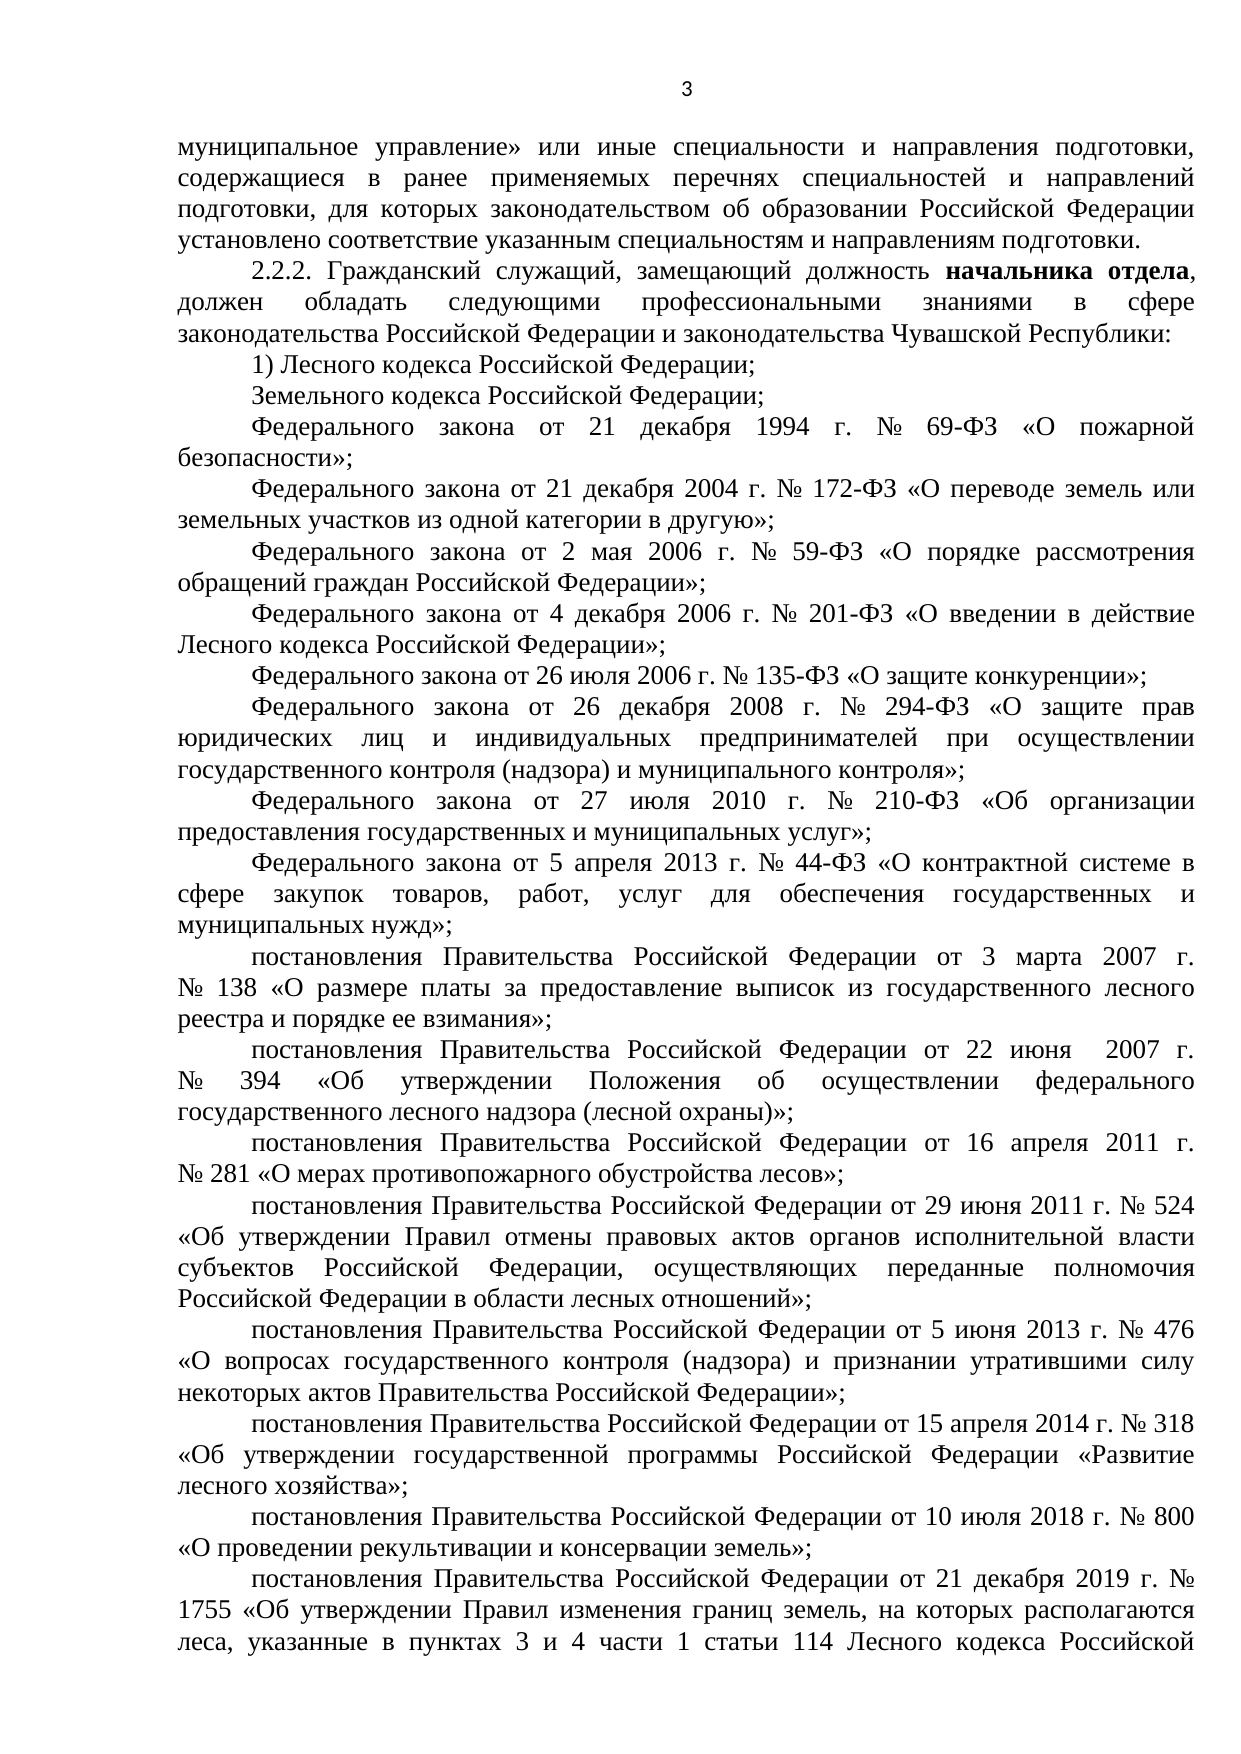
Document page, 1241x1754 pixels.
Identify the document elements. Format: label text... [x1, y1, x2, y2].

text 2.2.2. Гражданский служащий, замещающий должность начальника отдела, должен обладать следующими профессиональными знаниями в сфере законодательства Российской Федерации и законодательства Чувашской Республики: [177, 254, 1196, 348]
text Федерального закона от 26 июля 2006 г. № 135-ФЗ «О защите конкуренции»; [177, 659, 1196, 690]
text постановления Правительства Российской Федерации от 10 июля 2018 г. № 800 «О проведении рекультивации и консервации земель»; [177, 1500, 1196, 1562]
text Федерального закона от 4 декабря 2006 г. № 201-ФЗ «О введении в действие Лесного кодекса Российской Федерации»; [177, 597, 1196, 659]
text Федерального закона от 2 мая 2006 г. № 59-ФЗ «О порядке рассмотрения обращений граждан Российской Федерации»; [177, 535, 1196, 597]
text Федерального закона от 21 декабря 1994 г. № 69-ФЗ «О пожарной безопасности»; [177, 410, 1196, 472]
text постановления Правительства Российской Федерации от 15 апреля 2014 г. № 318 «Об утверждении государственной программы Российской Федерации «Развитие лесного хозяйства»; [177, 1407, 1196, 1500]
text Федерального закона от 26 декабря 2008 г. № 294-ФЗ «О защите прав юридических лиц и индивидуальных предпринимателей при осуществлении государственного контроля (надзора) и муниципального контроля»; [177, 690, 1196, 784]
text Федерального закона от 21 декабря 2004 г. № 172-ФЗ «О переводе земель или земельных участков из одной категории в другую»; [177, 472, 1196, 535]
text постановления Правительства Российской Федерации от 5 июня 2013 г. № 476 «О вопросах государственного контроля (надзора) и признании утратившими силу некоторых актов Правительства Российской Федерации»; [177, 1313, 1196, 1407]
text Федерального закона от 5 апреля 2013 г. № 44-ФЗ «О контрактной системе в сфере закупок товаров, работ, услуг для обеспечения государственных и муниципальных нужд»; [177, 846, 1196, 939]
text постановления Правительства Российской Федерации от 29 июня 2011 г. № 524 «Об утверждении Правил отмены правовых актов органов исполнительной власти субъектов Российской Федерации, осуществляющих переданные полномочия Российской Федерации в области лесных отношений»; [177, 1189, 1196, 1313]
text Федерального закона от 27 июля 2010 г. № 210-ФЗ «Об организации предоставления государственных и муниципальных услуг»; [177, 784, 1196, 846]
text постановления Правительства Российской Федерации от 16 апреля 2011 г. № 281 «О мерах противопожарного обустройства лесов»; [177, 1126, 1196, 1189]
text 1) Лесного кодекса Российской Федерации; [177, 348, 1196, 379]
text постановления Правительства Российской Федерации от 3 марта 2007 г. № 138 «О размере платы за предоставление выписок из государственного лесного реестра и порядке ее взимания»; [177, 939, 1196, 1033]
text Земельного кодекса Российской Федерации; [177, 379, 1196, 410]
text постановления Правительства Российской Федерации от 22 июня 2007 г. № 394 «Об утверждении Положения об осуществлении федерального государственного лесного надзора (лесной охраны)»; [177, 1033, 1196, 1126]
